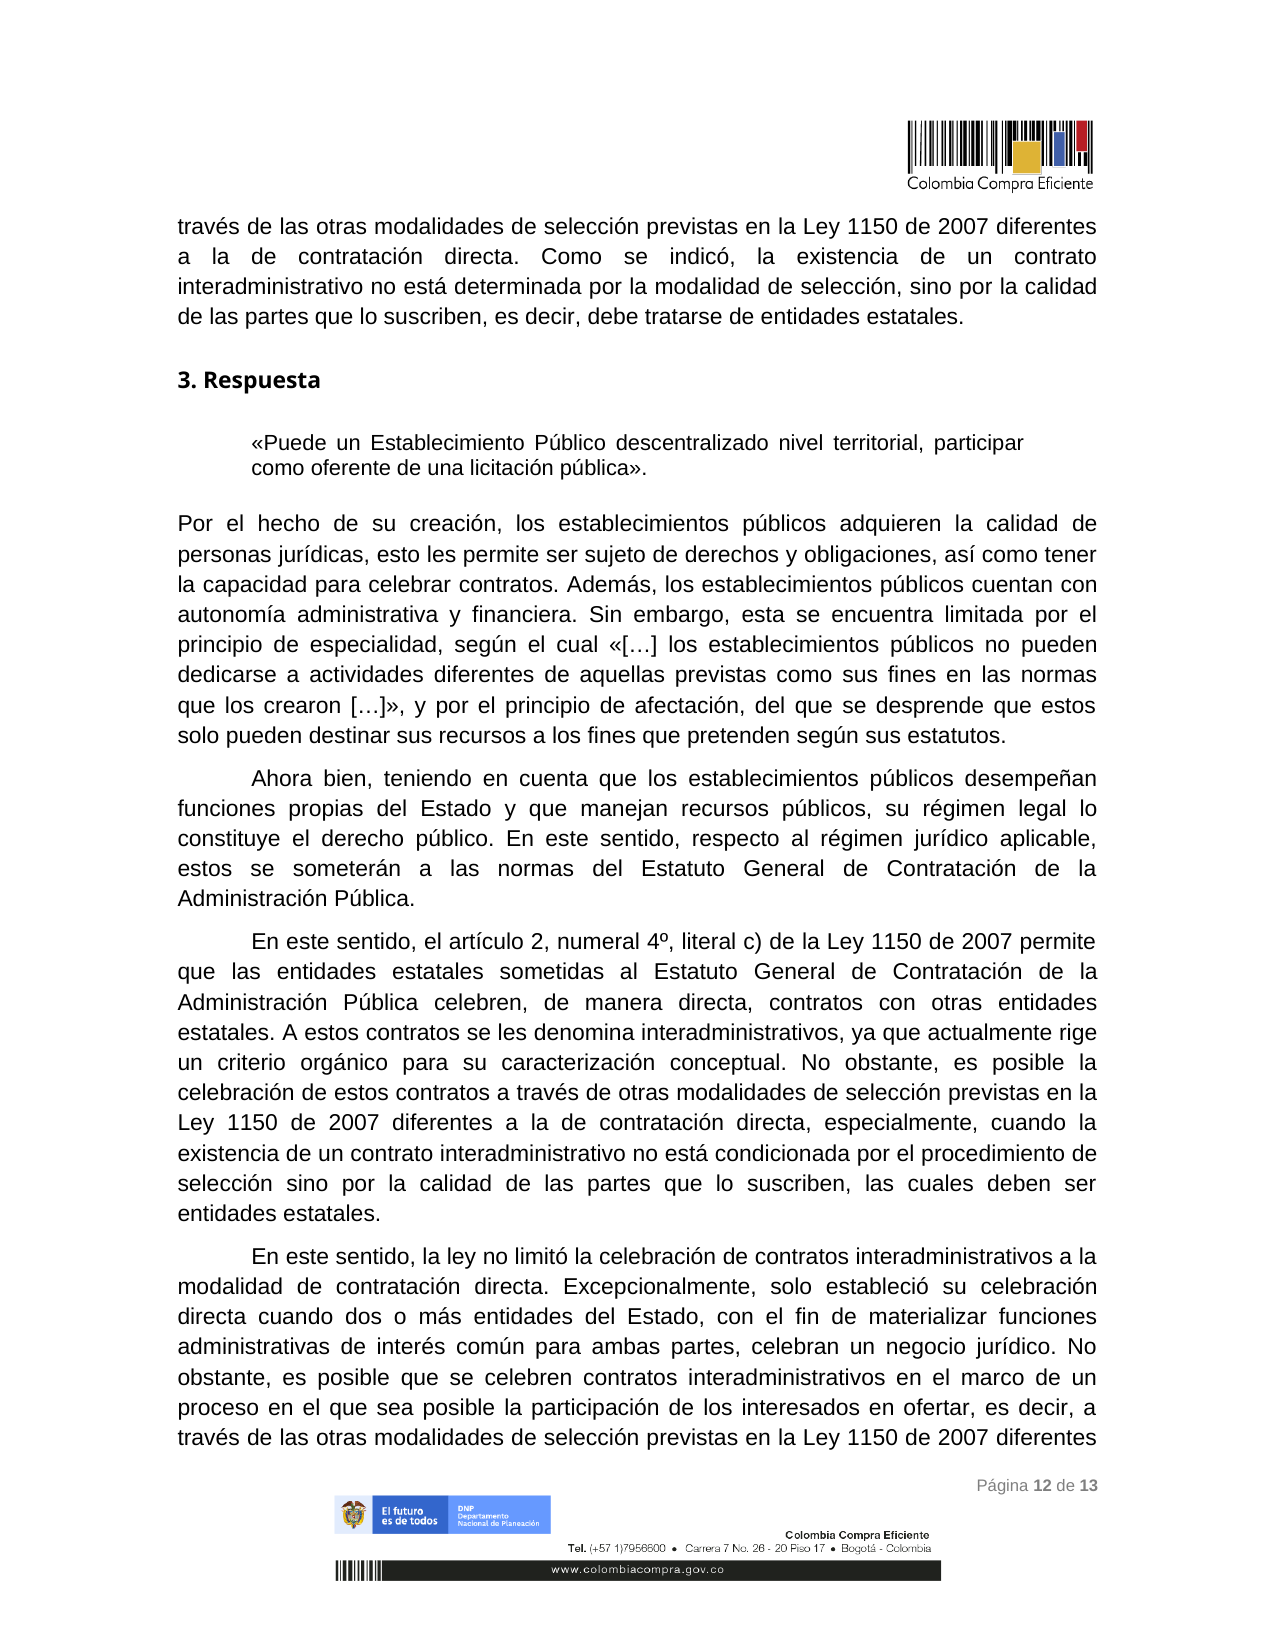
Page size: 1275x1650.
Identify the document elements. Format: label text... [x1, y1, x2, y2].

text En este sentido, el artículo 2, numeral 4º, literal c) de la Ley 1150 de 2007 permite que las entidades estatales sometidas al Estatuto General de Contratación de la Administración Pública celebren, de manera directa, contratos con otras entidades estatales. A estos contratos se les denomina interadministrativos, ya que actualmente rige un criterio orgánico para su caracterización conceptual. No obstante, es posible la celebración de estos contratos a través de otras modalidades de selección previstas en la Ley 1150 de 2007 diferentes a la de contratación directa, especialmente, cuando la existencia de un contrato interadministrativo no está condicionada por el procedimiento de selección sino por la calidad de las partes que lo suscriben, las cuales deben ser entidades estatales. [177, 928, 1098, 1226]
text Por el hecho de su creación, los establecimientos públicos adquieren la calidad de personas jurídicas, esto les permite ser sujeto de derechos y obligaciones, así como tener la capacidad para celebrar contratos. Además, los establecimientos públicos cuentan con autonomía administrativa y financiera. Sin embargo, esta se encuentra limitada por el principio de especialidad, según el cual «[…] los establecimientos públicos no pueden dedicarse a actividades diferentes de aquellas previstas como sus fines en las normas que los crearon […]», y por el principio de afectación, del que se desprende que estos solo pueden destinar sus recursos a los fines que pretenden según sus estatutos. [177, 510, 1098, 748]
picture [334, 1495, 942, 1581]
picture [899, 114, 1099, 196]
text «Puede un Establecimiento Público descentralizado nivel territorial, participar como oferente de una licitación pública». [251, 430, 1024, 480]
text 3. Respuesta [177, 364, 1024, 395]
text Ahora bien, teniendo en cuenta que los establecimientos públicos desempeñan funciones propias del Estado y que manejan recursos públicos, su régimen legal lo constituye el derecho público. En este sentido, respecto al régimen jurídico aplicable, estos se someterán a las normas del Estatuto General de Contratación de la Administración Pública. [177, 764, 1098, 912]
